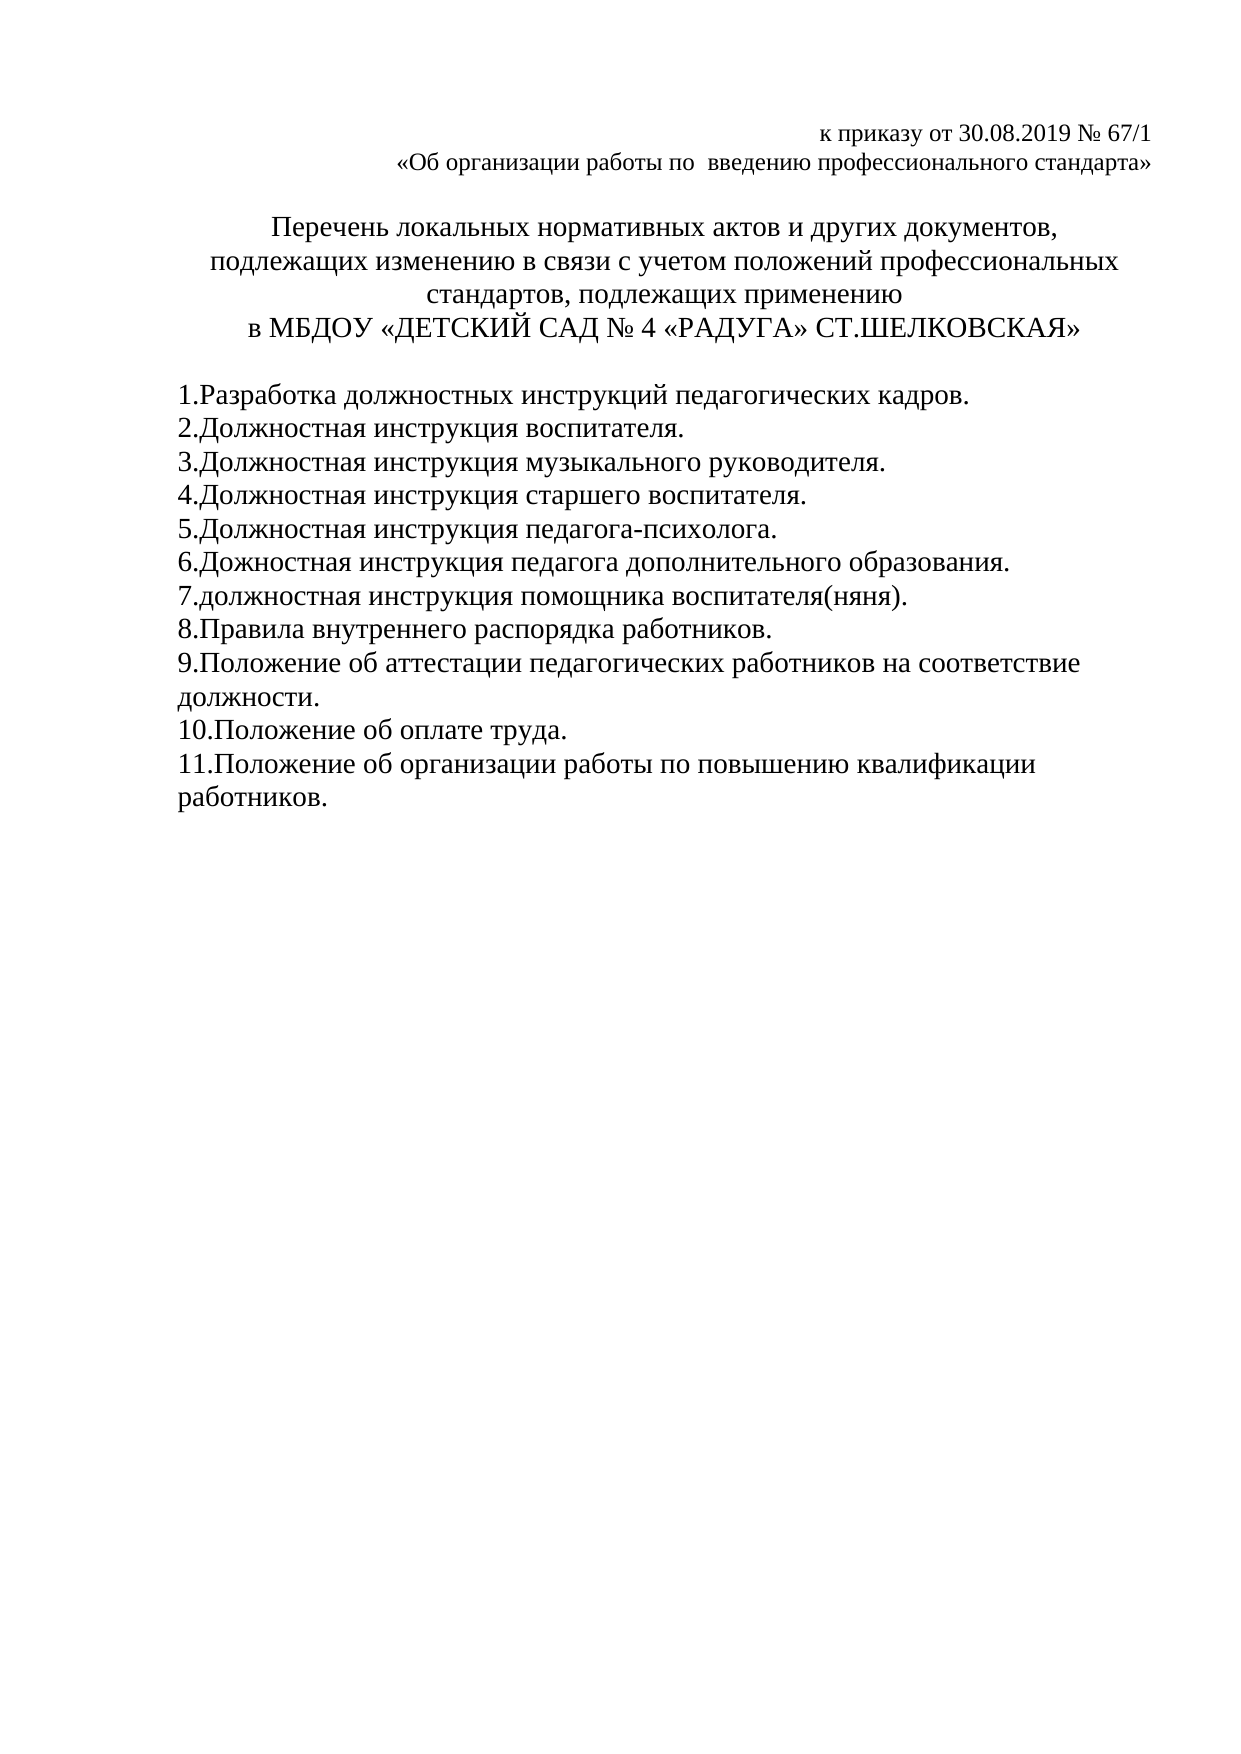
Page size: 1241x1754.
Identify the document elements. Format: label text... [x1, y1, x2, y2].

text 8.Правила внутреннего распорядка работников. [177, 612, 1152, 645]
text 3.Должностная инструкция музыкального руководителя. [177, 444, 1152, 477]
text 5.Должностная инструкция педагога-психолога. [177, 511, 1152, 544]
text в МБДОУ «ДЕТСКИЙ САД № 4 «РАДУГА» СТ.ШЕЛКОВСКАЯ» [177, 310, 1152, 343]
text 11.Положение об организации работы по повышению квалификации работников. [177, 746, 1152, 813]
text 9.Положение об аттестации педагогических работников на соответствие должности. [177, 645, 1152, 712]
text 6.Дожностная инструкция педагога дополнительного образования. [177, 544, 1152, 578]
text 7.должностная инструкция помощника воспитателя(няня). [177, 578, 1152, 612]
text 1.Разработка должностных инструкций педагогических кадров. [177, 377, 1152, 410]
text «Об организации работы по введению профессионального стандарта» [177, 147, 1152, 176]
text к приказу от 30.08.2019 № 67/1 [177, 118, 1152, 147]
text подлежащих изменению в связи с учетом положений профессиональных стандартов, подлежащих применению [177, 243, 1152, 310]
text 2.Должностная инструкция воспитателя. [177, 410, 1152, 444]
text 10.Положение об оплате труда. [177, 712, 1152, 746]
text 4.Должностная инструкция старшего воспитателя. [177, 477, 1152, 511]
text Перечень локальных нормативных актов и других документов, [177, 209, 1152, 243]
